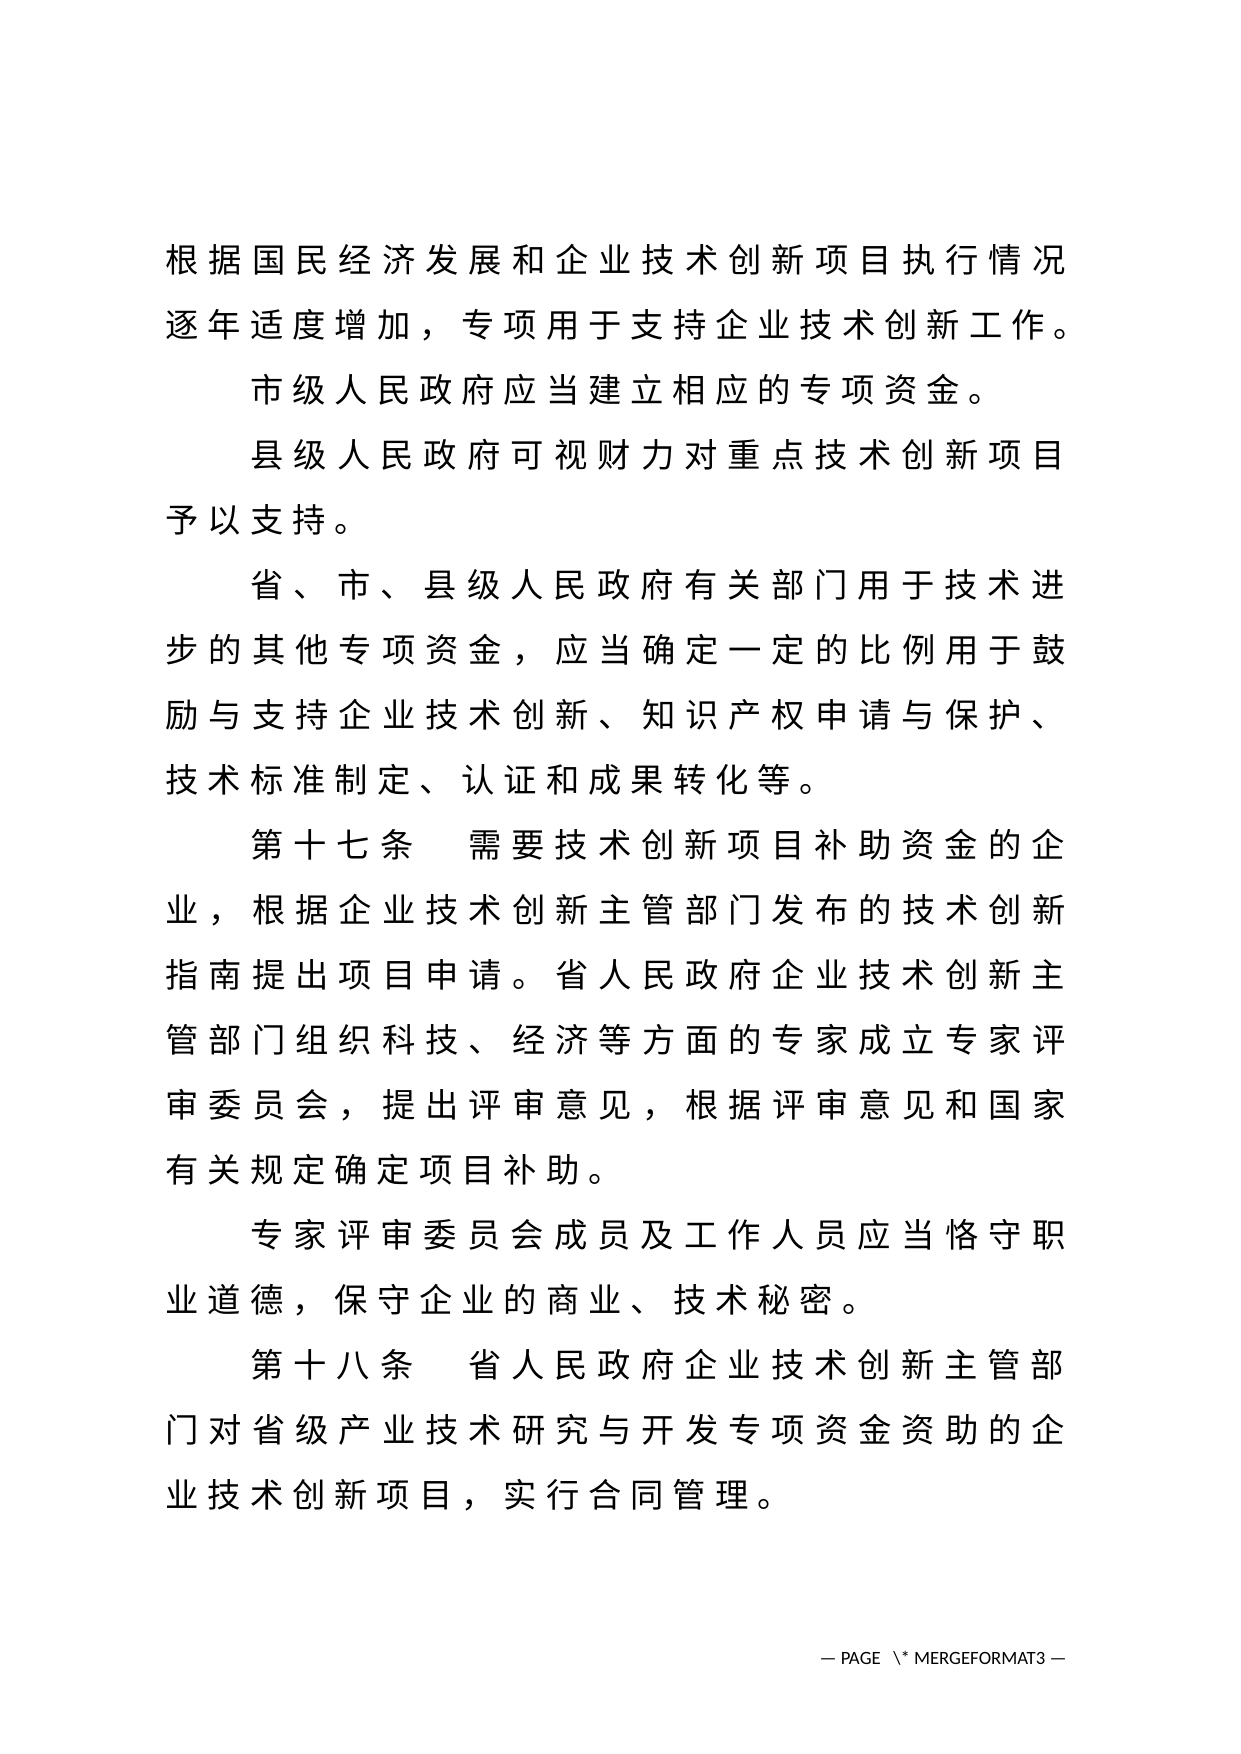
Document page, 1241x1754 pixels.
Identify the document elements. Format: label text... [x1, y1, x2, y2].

text 专家评审委员会成员及工作人员应当恪守职业道德，保守企业的商业、技术秘密。 [165, 1201, 1075, 1331]
text 县级人民政府可视财力对重点技术创新项目予以支持。 [165, 421, 1075, 551]
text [165, 226, 1075, 356]
text 第十八条 省人民政府企业技术创新主管部门对省级产业技术研究与开发专项资金资助的企业技术创新项目，实行合同管理。 [165, 1331, 1075, 1526]
text 省、市、县级人民政府有关部门用于技术进步的其他专项资金，应当确定一定的比例用于鼓励与支持企业技术创新、知识产权申请与保护、技术标准制定、认证和成果转化等。 [165, 551, 1075, 811]
text 第十七条 需要技术创新项目补助资金的企业，根据企业技术创新主管部门发布的技术创新指南提出项目申请。省人民政府企业技术创新主管部门组织科技、经济等方面的专家成立专家评审委员会，提出评审意见，根据评审意见和国家有关规定确定项目补助。 [165, 811, 1075, 1201]
text 市级人民政府应当建立相应的专项资金。 [165, 356, 1075, 421]
